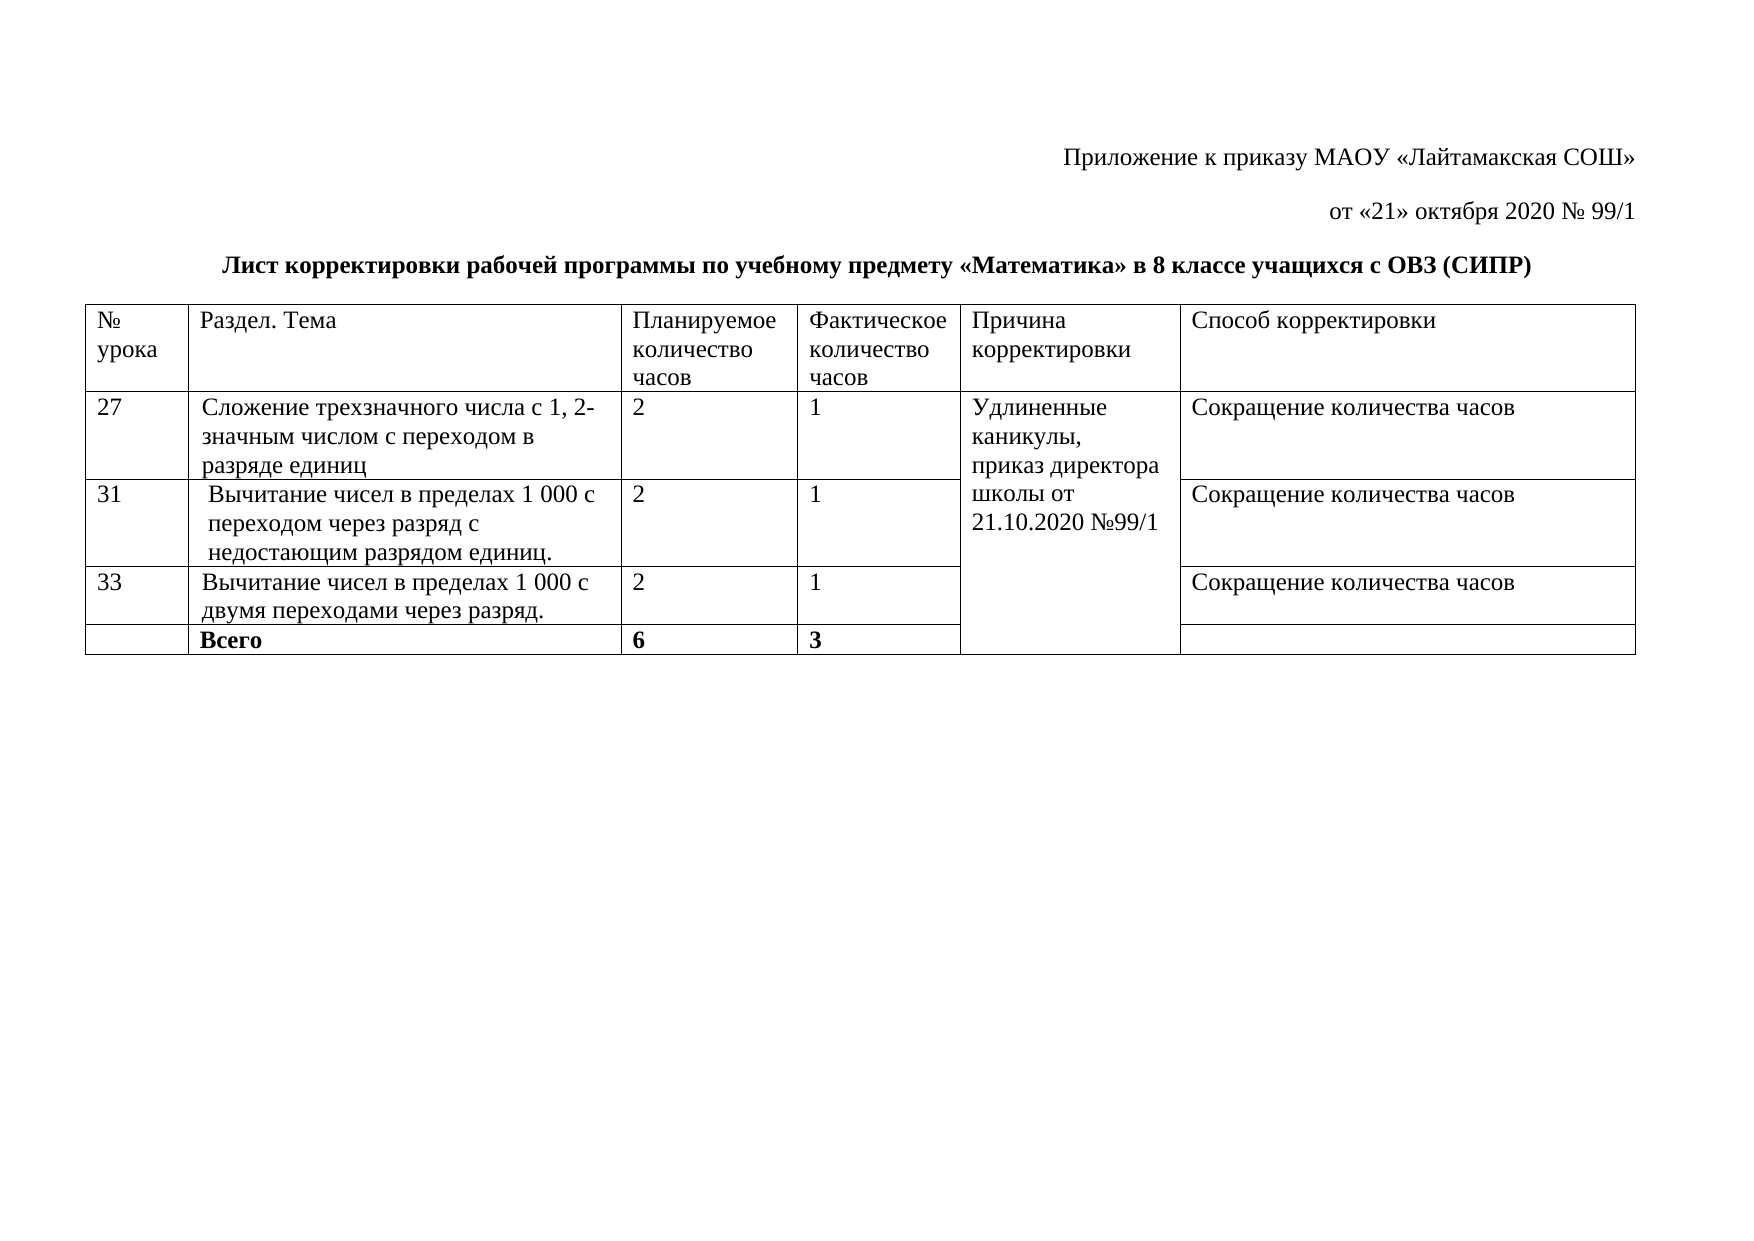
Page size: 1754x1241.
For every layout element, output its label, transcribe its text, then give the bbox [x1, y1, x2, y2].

table_cell Всего [189, 625, 621, 654]
table_cell 1 [798, 567, 960, 624]
table_header № урока [86, 305, 188, 391]
table_cell 1 [798, 392, 960, 478]
table_cell Сложение трехзначного числа с 1, 2-значным числом с переходом в разряде единиц [189, 392, 621, 478]
table_cell 2 [622, 480, 797, 566]
table_header Фактическое количество часов [798, 305, 960, 391]
table_header Планируемое количество часов [622, 305, 797, 391]
table_cell [86, 625, 188, 654]
table_cell 6 [622, 625, 797, 654]
table_cell 31 [86, 480, 188, 566]
table_cell 2 [622, 567, 797, 624]
table_cell 27 [86, 392, 188, 478]
table_cell Сокращение количества часов [1181, 480, 1635, 566]
table_header Раздел. Тема [189, 305, 621, 391]
text от «21» октября 2020 № 99/1 [118, 196, 1636, 225]
table_cell 3 [798, 625, 960, 654]
table_cell Вычитание чисел в пределах 1 000 с двумя переходами через разряд. [189, 567, 621, 624]
table_cell 33 [86, 567, 188, 624]
table_cell 1 [798, 480, 960, 566]
table_cell Вычитание чисел в пределах 1 000 с переходом через разряд с недостающим разрядом единиц. [189, 480, 621, 566]
table_cell Сокращение количества часов [1181, 392, 1635, 478]
table_header Способ корректировки [1181, 305, 1635, 391]
table_cell Сокращение количества часов [1181, 567, 1635, 624]
text Лист корректировки рабочей программы по учебному предмету «Математика» в 8 классе учащихся с ОВЗ (СИПР) [118, 250, 1636, 279]
table_cell [1181, 625, 1635, 654]
table_header Причина корректировки [961, 305, 1180, 391]
table_cell Удлиненные каникулы, приказ директора школы от 21.10.2020 №99/1 [961, 392, 1180, 654]
table_cell 2 [622, 392, 797, 478]
text Приложение к приказу МАОУ «Лайтамакская СОШ» [118, 142, 1636, 171]
